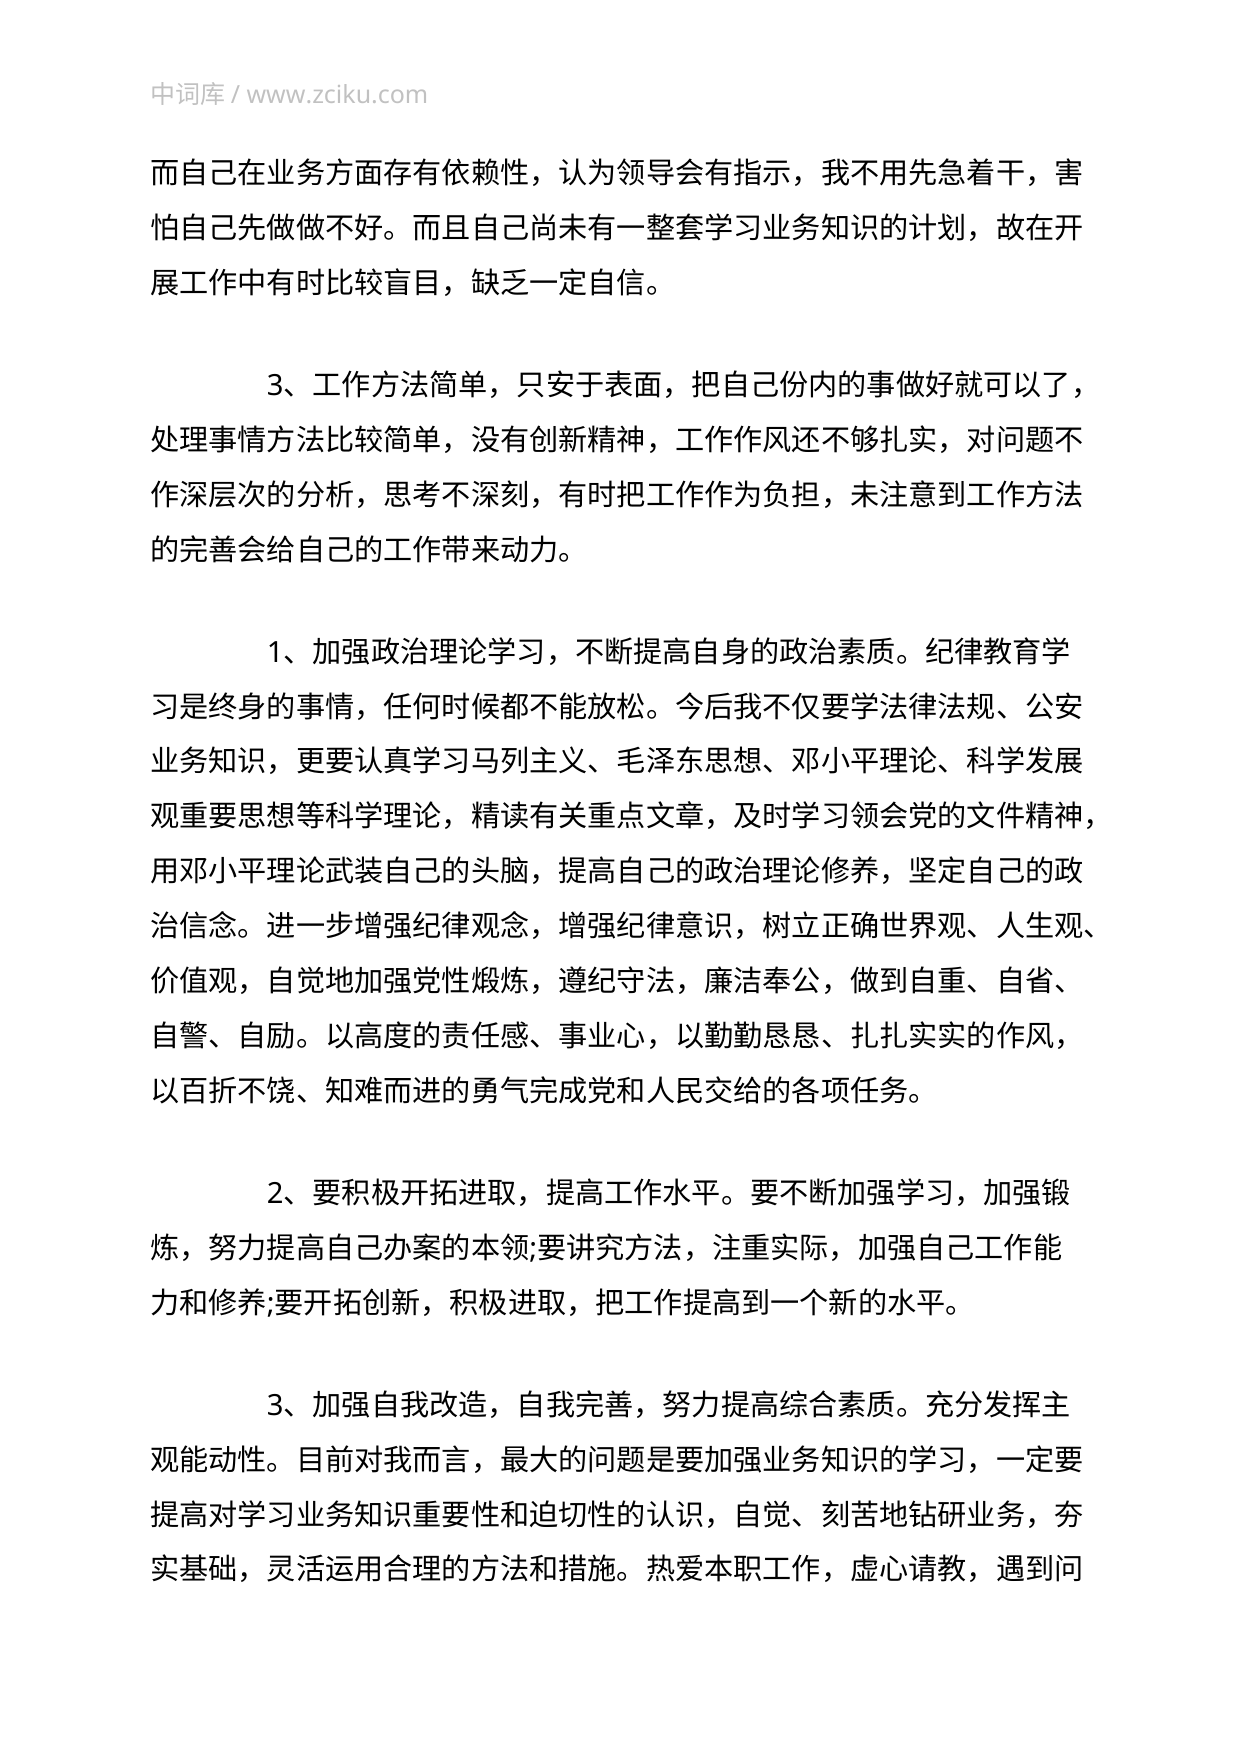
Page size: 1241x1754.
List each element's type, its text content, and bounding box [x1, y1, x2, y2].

text 2、要积极开拓进取，提高工作水平。要不断加强学习，加强锻炼，努力提高自己办案的本领;要讲究方法，注重实际，加强自己工作能力和修养;要开拓创新，积极进取，把工作提高到一个新的水平。 [150, 1169, 1090, 1322]
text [150, 150, 1090, 302]
text 1、加强政治理论学习，不断提高自身的政治素质。纪律教育学习是终身的事情，任何时候都不能放松。今后我不仅要学法律法规、公安业务知识，更要认真学习马列主义、毛泽东思想、邓小平理论、科学发展观重要思想等科学理论，精读有关重点文章，及时学习领会党的文件精神，用邓小平理论武装自己的头脑，提高自己的政治理论修养，坚定自己的政治信念。进一步增强纪律观念，增强纪律意识，树立正确世界观、人生观、价值观，自觉地加强党性煅炼，遵纪守法，廉洁奉公，做到自重、自省、自警、自励。以高度的责任感、事业心，以勤勤恳恳、扎扎实实的作风，以百折不饶、知难而进的勇气完成党和人民交给的各项任务。 [150, 628, 1090, 1110]
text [150, 1381, 1090, 1588]
text 3、工作方法简单，只安于表面，把自己份内的事做好就可以了，处理事情方法比较简单，没有创新精神，工作作风还不够扎实，对问题不作深层次的分析，思考不深刻，有时把工作作为负担，未注意到工作方法的完善会给自己的工作带来动力。 [150, 362, 1090, 569]
